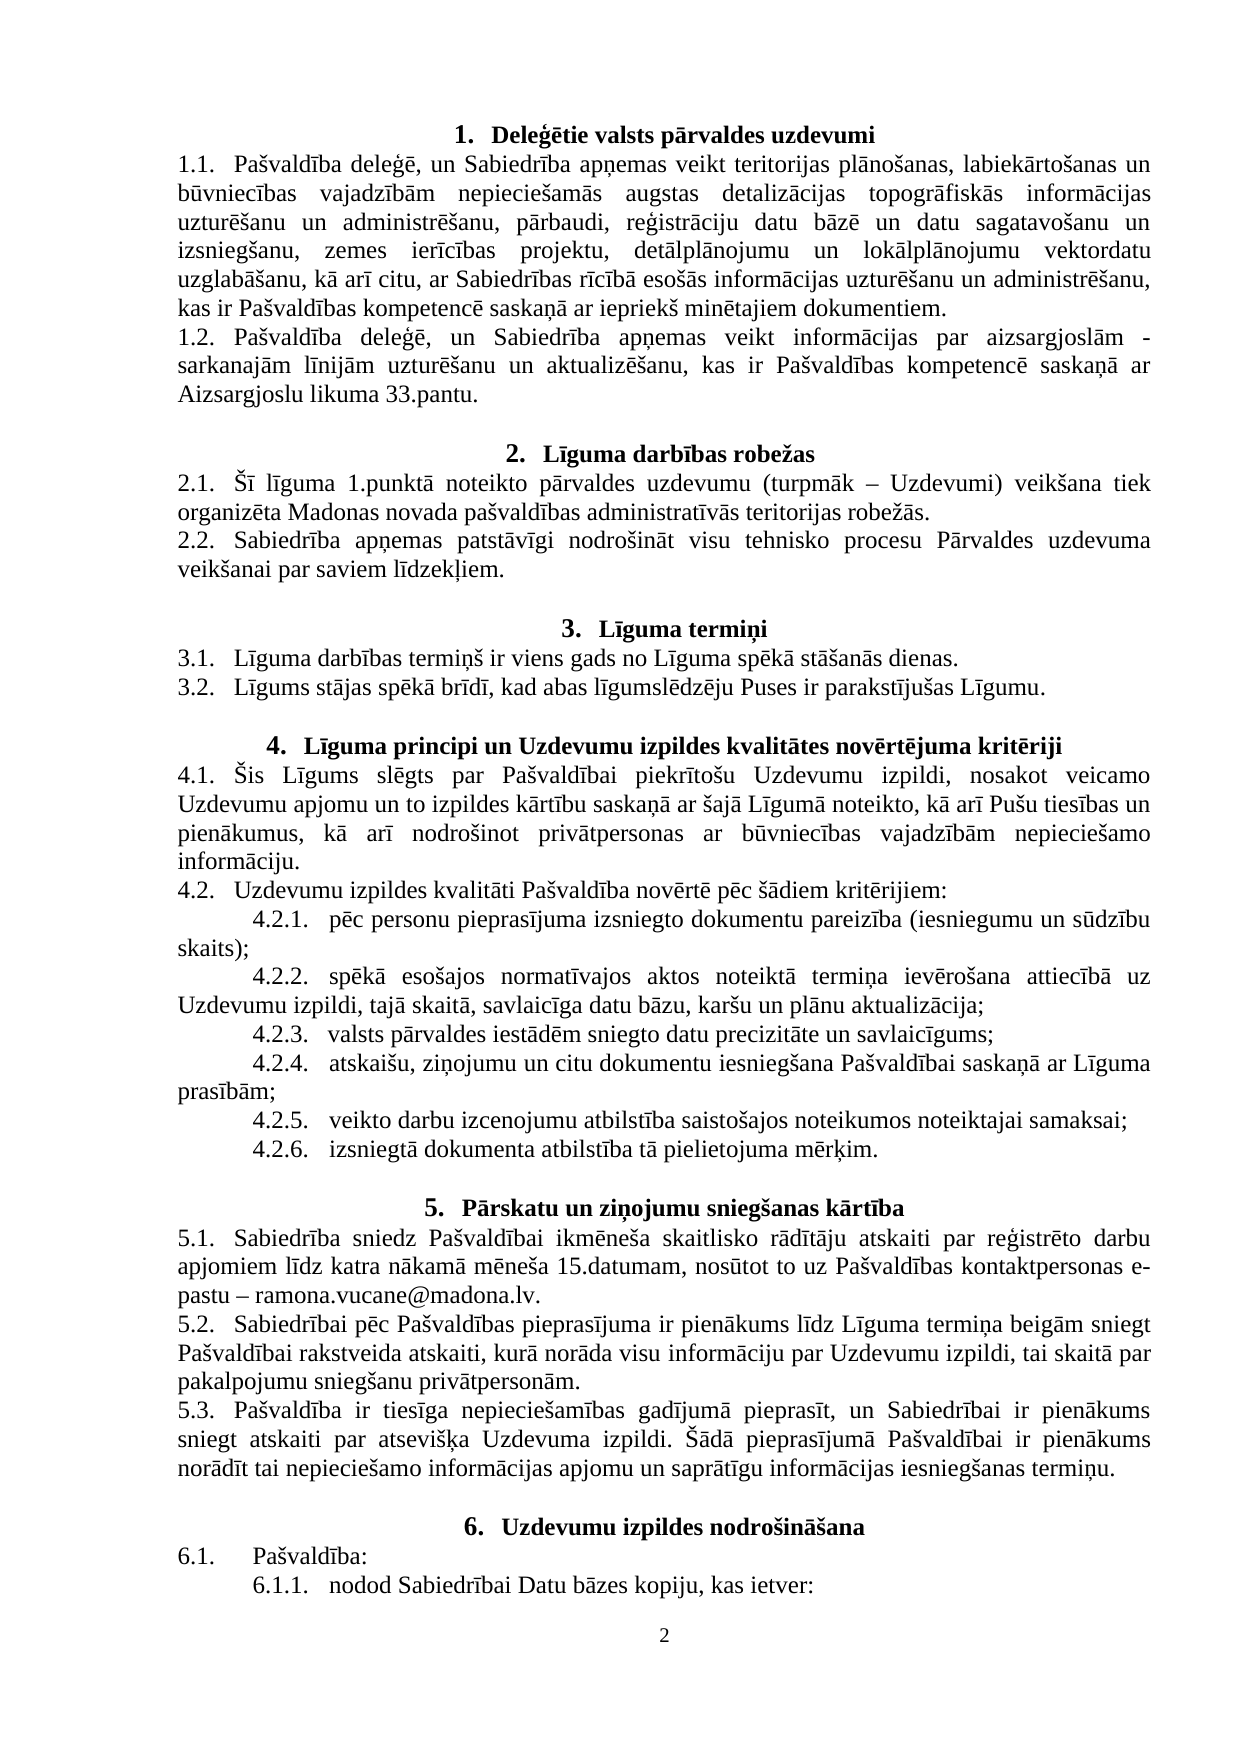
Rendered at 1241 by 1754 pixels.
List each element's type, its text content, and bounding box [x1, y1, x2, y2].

list Līguma principi un Uzdevumu izpildes kvalitātes novērtējuma kritēriji [177, 729, 1152, 760]
list veikto darbu izcenojumu atbilstība saistošajos noteikumos noteiktajai samaksai; [177, 1105, 1152, 1134]
list Pašvaldība: [177, 1541, 1152, 1570]
list Līgums stājas spēkā brīdī, kad abas līgumslēdzēju Puses ir parakstījušas Līgumu. [177, 672, 1152, 700]
list pēc personu pieprasījuma izsniegto dokumentu pareizība (iesniegumu un sūdzību skaits); [177, 904, 1152, 961]
list Uzdevumu izpildes nodrošināšana [177, 1510, 1152, 1541]
list Sabiedrība apņemas patstāvīgi nodrošināt visu tehnisko procesu Pārvaldes uzdevuma veikšanai par saviem līdzekļiem. [177, 525, 1152, 583]
list Sabiedrībai pēc Pašvaldības pieprasījuma ir pienākums līdz Līguma termiņa beigām sniegt Pašvaldībai rakstveida atskaiti, kurā norāda visu informāciju par Uzdevumu izpildi, tai skaitā par pakalpojumu sniegšanu privātpersonām. [177, 1309, 1152, 1395]
list nodod Sabiedrībai Datu bāzes kopiju, kas ietver: [177, 1570, 1152, 1599]
list Līguma termiņi [177, 612, 1152, 643]
list Uzdevumu izpildes kvalitāti Pašvaldība novērtē pēc šādiem kritērijiem: [177, 875, 1152, 904]
list Pašvaldība deleģē, un Sabiedrība apņemas veikt teritorijas plānošanas, labiekārtošanas un būvniecības vajadzībām nepieciešamās augstas detalizācijas topogrāfiskās informācijas uzturēšanu un administrēšanu, pārbaudi, reģistrāciju datu bāzē un datu sagatavošanu un izsniegšanu, zemes ierīcības projektu, detālplānojumu un lokālplānojumu vektordatu uzglabāšanu, kā arī citu, ar Sabiedrības rīcībā esošās informācijas uzturēšanu un administrēšanu, kas ir Pašvaldības kompetencē saskaņā ar iepriekš minētajiem dokumentiem. [177, 149, 1152, 322]
list Šī līguma 1.punktā noteikto pārvaldes uzdevumu (turpmāk – Uzdevumi) veikšana tiek organizēta Madonas novada pašvaldības administratīvās teritorijas robežās. [177, 468, 1152, 525]
list Līguma darbības termiņš ir viens gads no Līguma spēkā stāšanās dienas. [177, 643, 1152, 672]
list Pārskatu un ziņojumu sniegšanas kārtība [177, 1191, 1152, 1223]
list Līguma darbības robežas [177, 437, 1143, 468]
list spēkā esošajos normatīvajos aktos noteiktā termiņa ievērošana attiecībā uz Uzdevumu izpildi, tajā skaitā, savlaicīga datu bāzu, karšu un plānu aktualizācija; [177, 961, 1152, 1019]
list izsniegtā dokumenta atbilstība tā pielietojuma mērķim. [177, 1134, 1152, 1163]
list Pašvaldība ir tiesīga nepieciešamības gadījumā pieprasīt, un Sabiedrībai ir pienākums sniegt atskaiti par atsevišķa Uzdevuma izpildi. Šādā pieprasījumā Pašvaldībai ir pienākums norādīt tai nepieciešamo informācijas apjomu un saprātīgu informācijas iesniegšanas termiņu. [177, 1395, 1152, 1481]
list Sabiedrība sniedz Pašvaldībai ikmēneša skaitlisko rādītāju atskaiti par reģistrēto darbu apjomiem līdz katra nākamā mēneša 15.datumam, nosūtot to uz Pašvaldības kontaktpersonas e-pastu – ramona.vucane@madona.lv. [177, 1223, 1152, 1309]
list valsts pārvaldes iestādēm sniegto datu precizitāte un savlaicīgums; [252, 1019, 1152, 1048]
list Deleģētie valsts pārvaldes uzdevumi [177, 118, 1152, 149]
list Šis Līgums slēgts par Pašvaldībai piekrītošu Uzdevumu izpildi, nosakot veicamo Uzdevumu apjomu un to izpildes kārtību saskaņā ar šajā Līgumā noteikto, kā arī Pušu tiesības un pienākumus, kā arī nodrošinot privātpersonas ar būvniecības vajadzībām nepieciešamo informāciju. [177, 760, 1152, 875]
list Pašvaldība deleģē, un Sabiedrība apņemas veikt informācijas par aizsargjoslām - sarkanajām līnijām uzturēšanu un aktualizēšanu, kas ir Pašvaldības kompetencē saskaņā ar Aizsargjoslu likuma 33.pantu. [177, 322, 1152, 408]
list atskaišu, ziņojumu un citu dokumentu iesniegšana Pašvaldībai saskaņā ar Līguma prasībām; [177, 1048, 1152, 1105]
